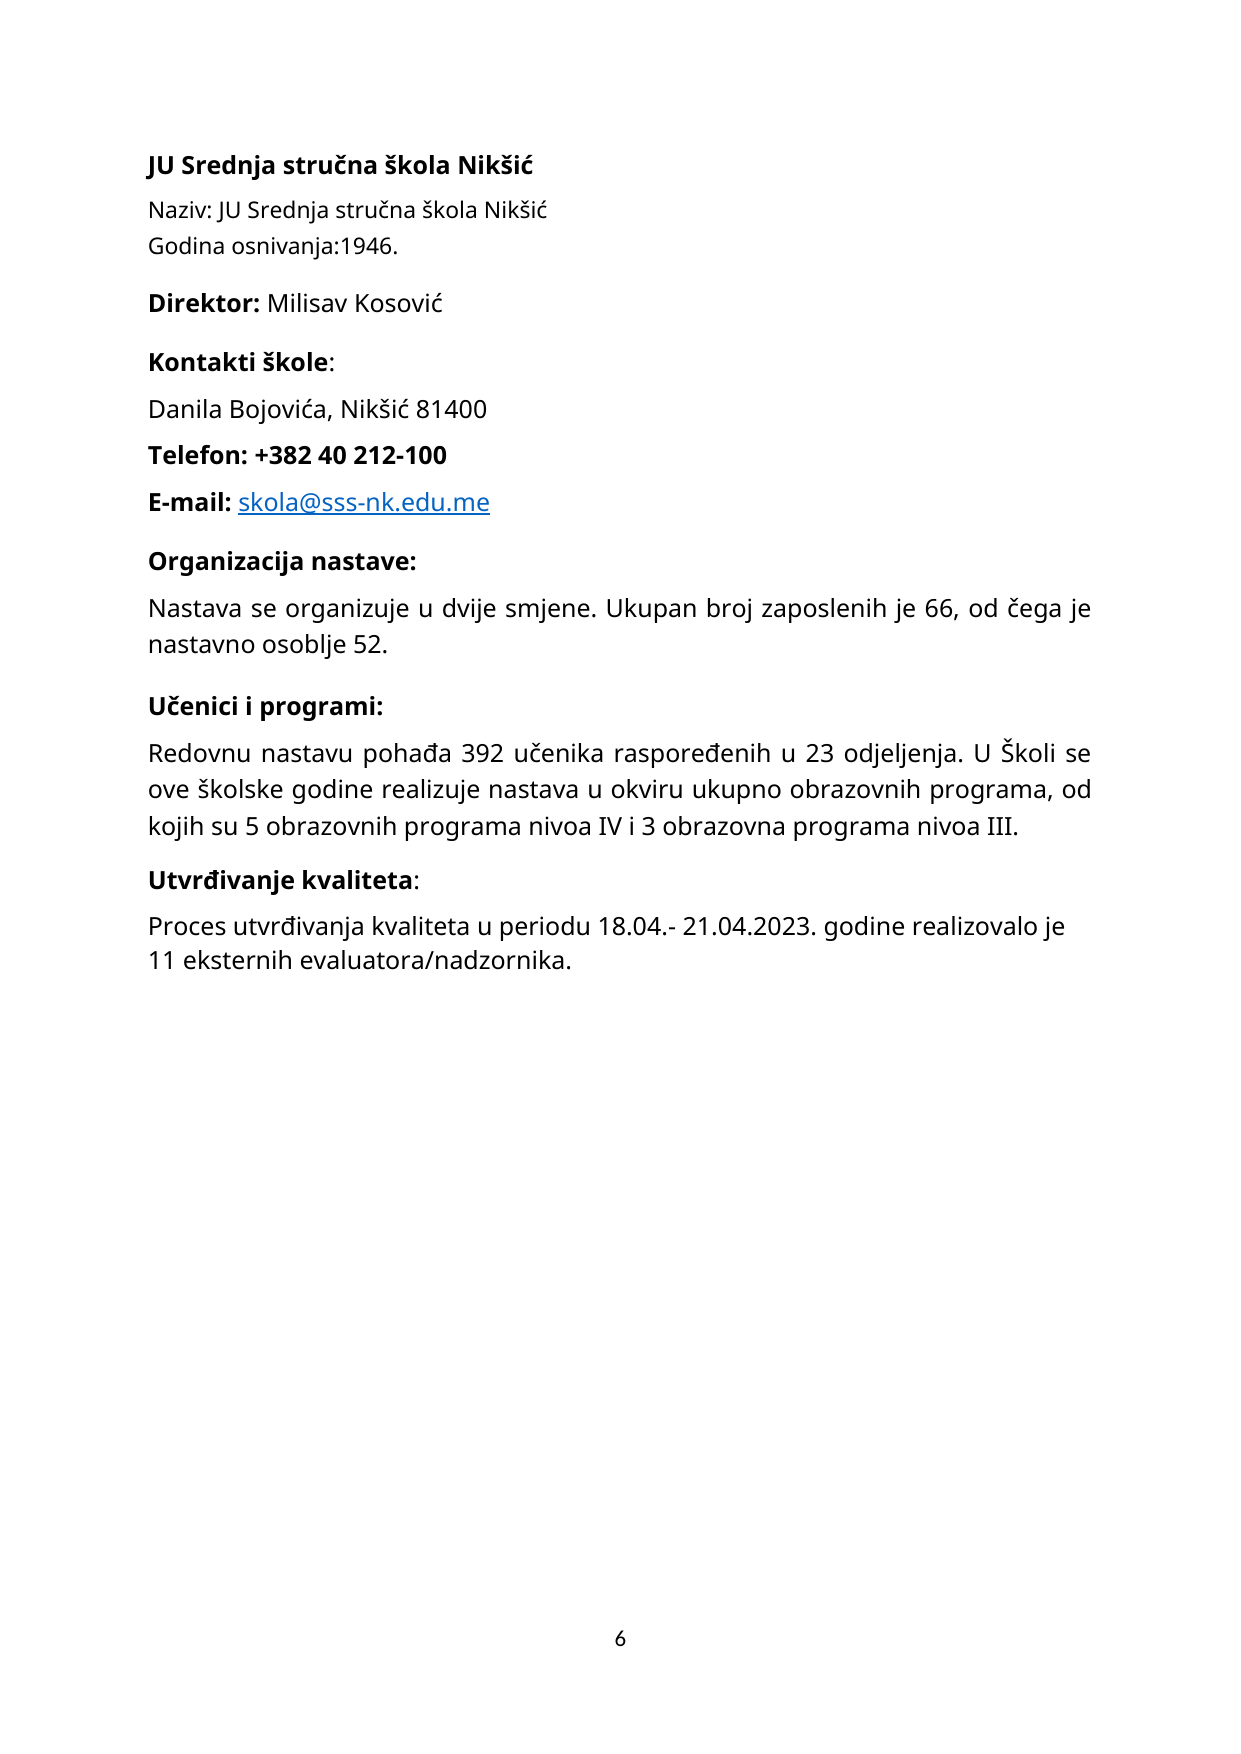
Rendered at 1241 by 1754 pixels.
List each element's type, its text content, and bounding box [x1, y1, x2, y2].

text Godina osnivanja:1946. [148, 229, 1093, 261]
text Utvrđivanje kvaliteta: [148, 862, 1093, 896]
text Nastava se organizuje u dvije smjene. Ukupan broj zaposlenih je 66, od čega je nastavno osoblje 52. [148, 590, 1093, 661]
subtitle JU Srednja stručna škola Nikšić [148, 148, 1093, 182]
text Danila Bojovića, Nikšić 81400 [148, 391, 1093, 426]
text Telefon: +382 40 212-100 [148, 438, 1093, 472]
text Učenici i programi: [148, 689, 1093, 723]
text Proces utvrđivanja kvaliteta u periodu 18.04.- 21.04.2023. godine realizovalo je 11 eksternih evaluatora/nadzornika. [148, 909, 1093, 977]
text Kontakti škole: [148, 345, 1093, 379]
text Redovnu nastavu pohađa 392 učenika raspoređenih u 23 odjeljenja. U Školi se ove školske godine realizuje nastava u okviru ukupno obrazovnih programa, od kojih su 5 obrazovnih programa nivoa IV i 3 obrazovna programa nivoa III. [148, 735, 1093, 843]
text Naziv: JU Srednja stručna škola Nikšić [148, 194, 1093, 225]
text E-mail: skola@sss-nk.edu.me [148, 484, 1093, 519]
text Organizacija nastave: [148, 544, 1093, 578]
text Direktor: Milisav Kosović [148, 286, 1093, 320]
